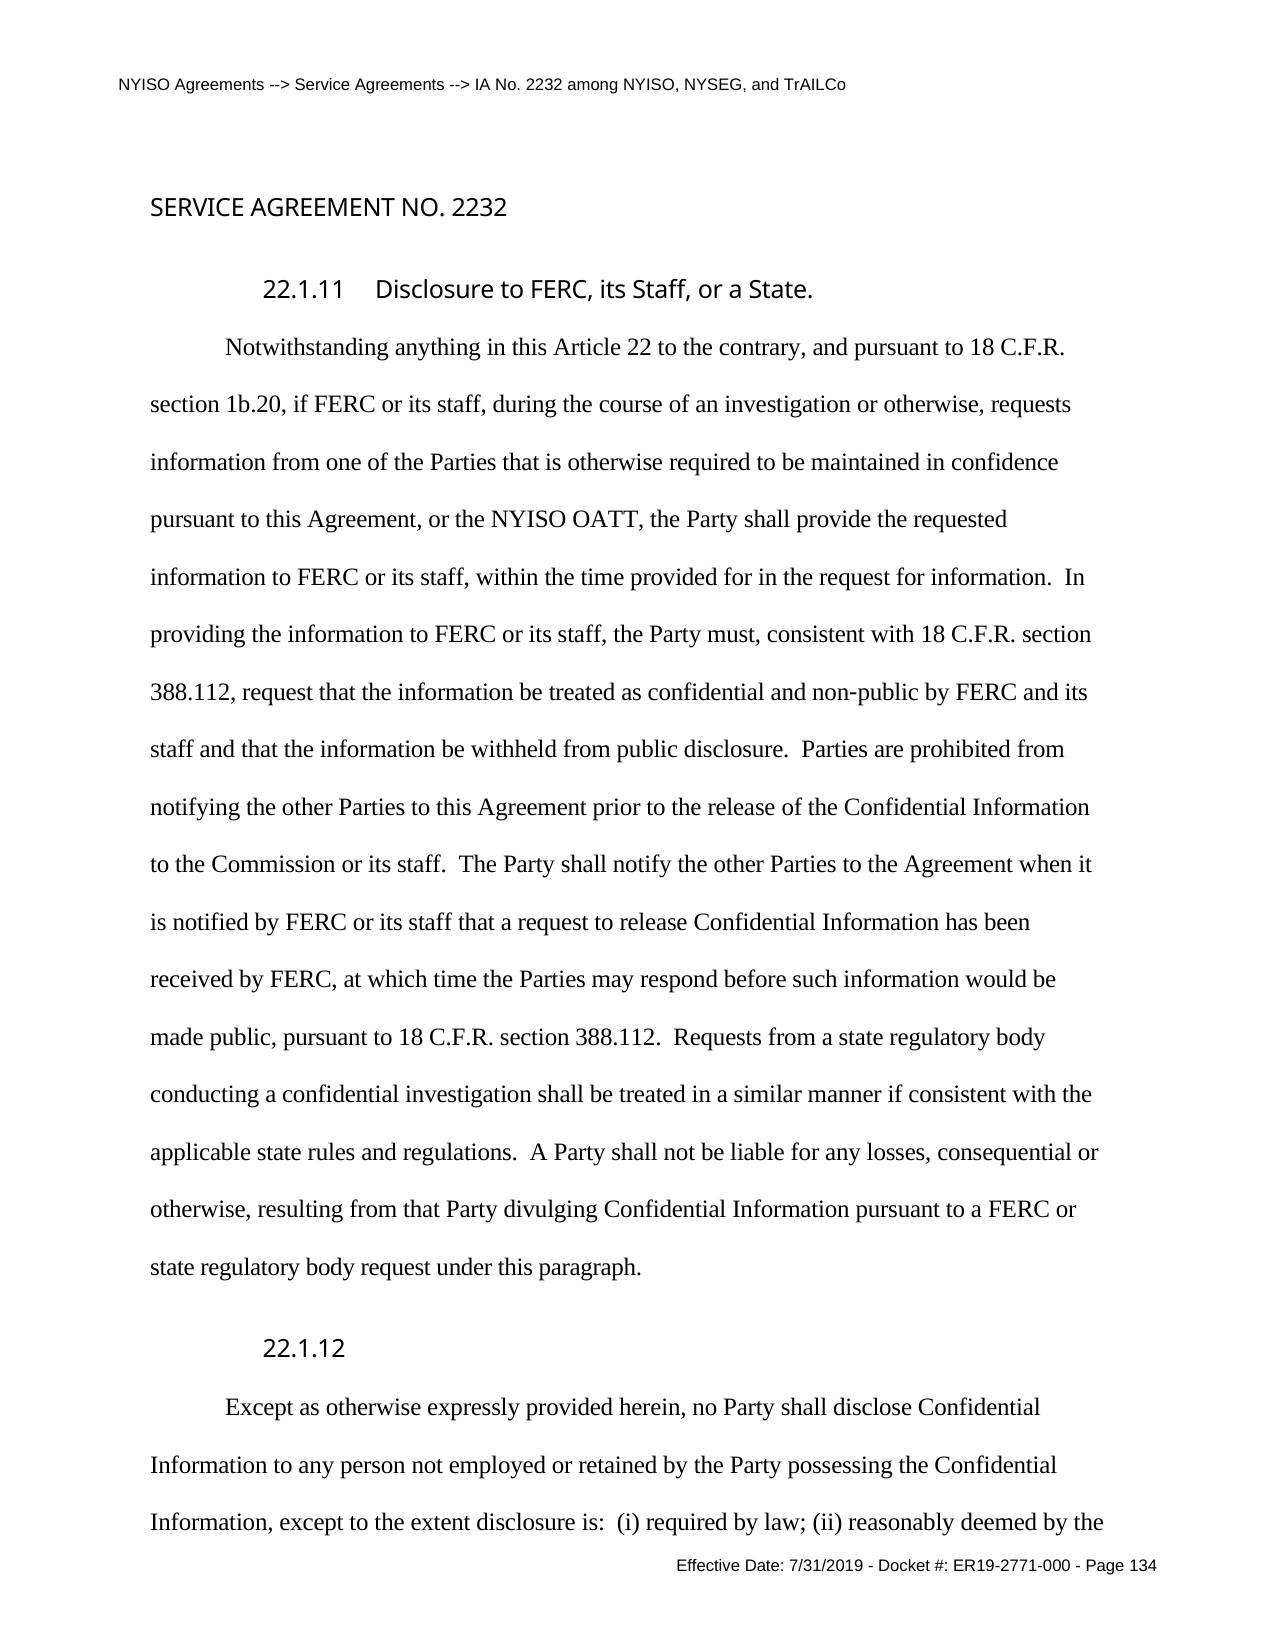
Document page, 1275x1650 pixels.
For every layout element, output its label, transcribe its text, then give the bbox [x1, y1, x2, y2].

text Information, except to the extent disclosure is: (i) required by law; (ii) reasonably deemed by the [150, 1507, 1275, 1536]
text 22.1.11 Disclosure to FERC, its Staff, or a State. [150, 276, 1275, 305]
text Except as otherwise expressly provided herein, no Party shall disclose Confidential [225, 1392, 1275, 1421]
text 22.1.12 [262, 1334, 1275, 1363]
text Notwithstanding anything in this Article 22 to the contrary, and pursuant to 18 C.F.R. section 1b.20, if FERC or its staff, during the course of an investigation or otherwise, requests information from one of the Parties that is otherwise required to be maintained in confidence pursuant to this Agreement, or the NYISO OATT, the Party shall provide the requested information to FERC or its staff, within the time provided for in the request for information. In providing the information to FERC or its staff, the Party must, consistent with 18 C.F.R. section 388.112, request that the information be treated as confidential and non‐public by FERC and its staff and that the information be withheld from public disclosure. Parties are prohibited from notifying the other Parties to this Agreement prior to the release of the Confidential Information to the Commission or its staff. The Party shall notify the other Parties to the Agreement when it is notified by FERC or its staff that a request to release Confidential Information has been received by FERC, at which time the Parties may respond before such information would be made public, pursuant to 18 C.F.R. section 388.112. Requests from a state regulatory body conducting a confidential investigation shall be treated in a similar manner if consistent with the applicable state rules and regulations. A Party shall not be liable for any losses, consequential or otherwise, resulting from that Party divulging Confidential Information pursuant to a FERC or state regulatory body request under this paragraph. [150, 309, 1139, 1287]
text SERVICE AGREEMENT NO. 2232 [150, 193, 1275, 222]
text Information to any person not employed or retained by the Party possessing the Confidential [150, 1451, 1275, 1479]
